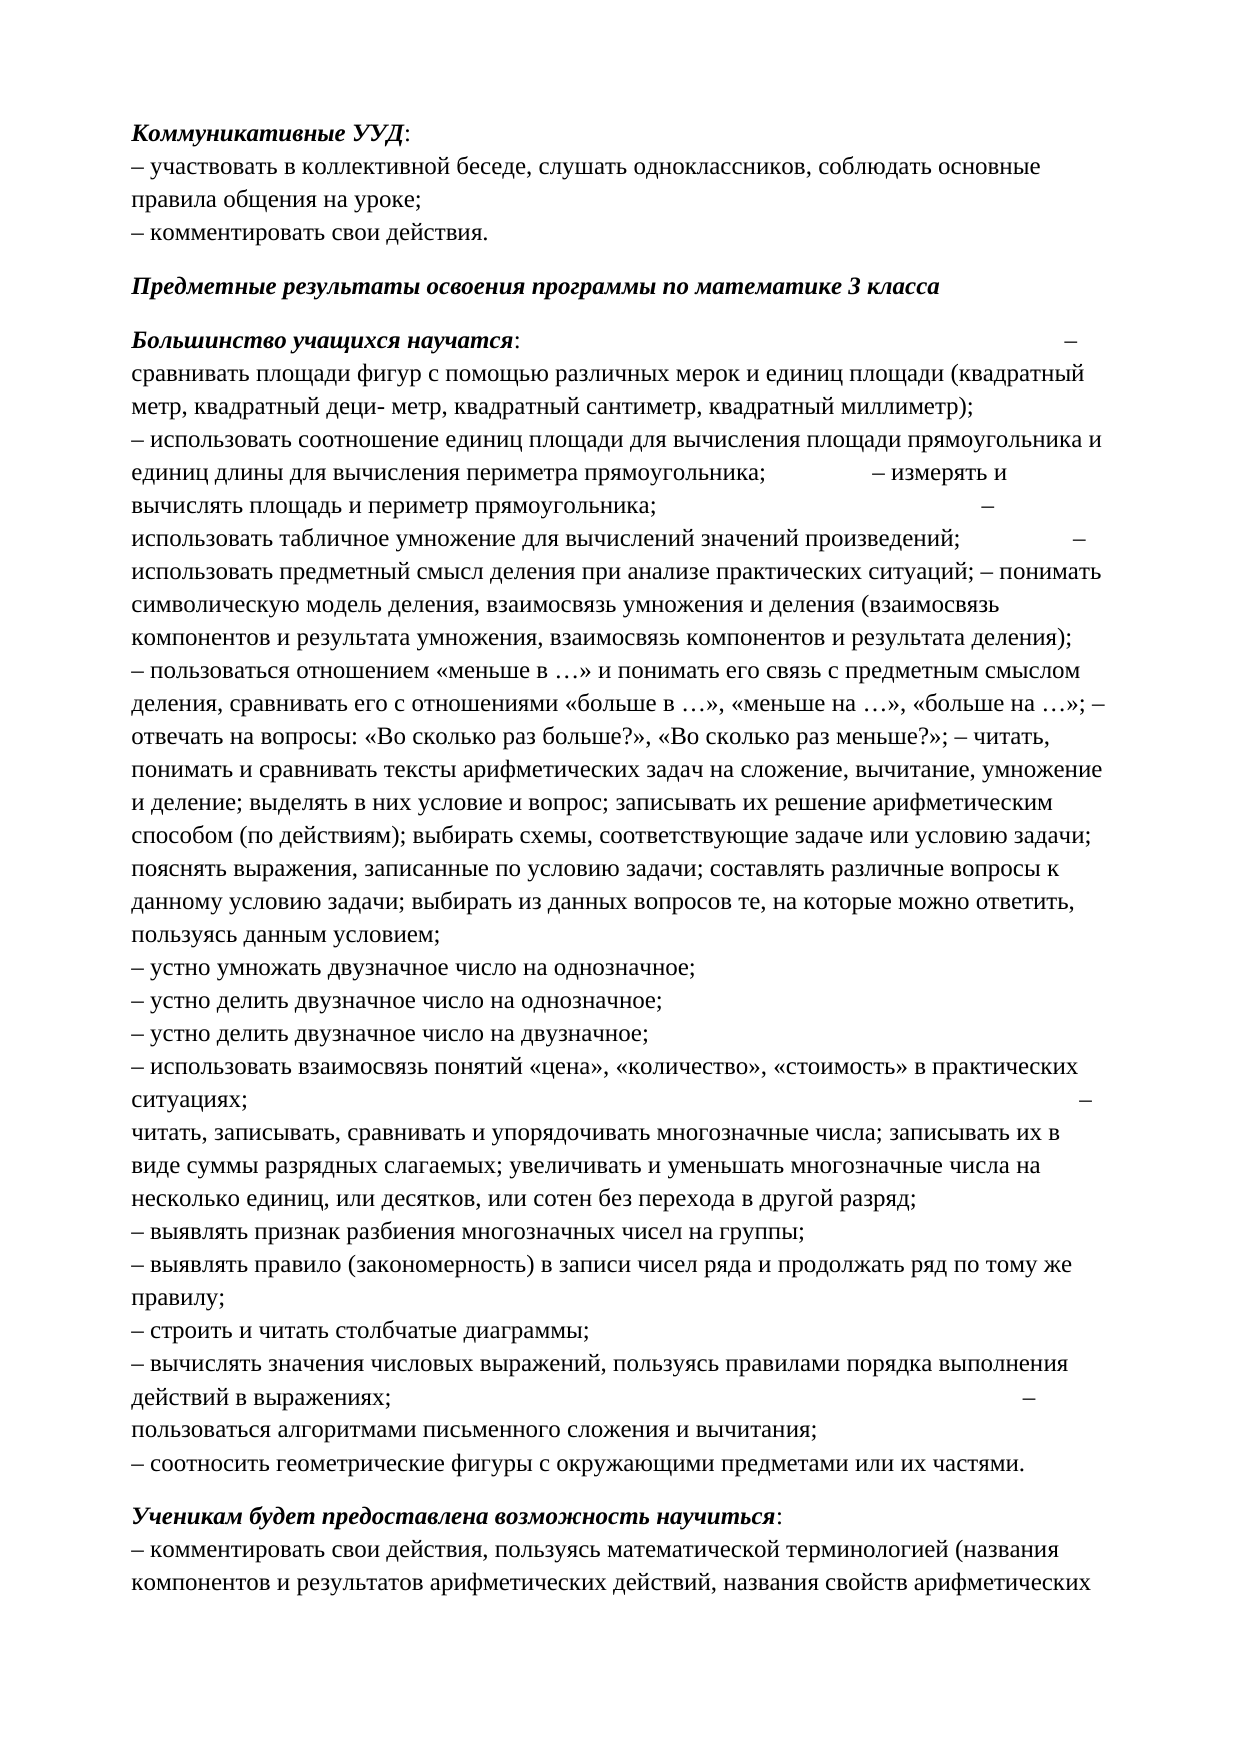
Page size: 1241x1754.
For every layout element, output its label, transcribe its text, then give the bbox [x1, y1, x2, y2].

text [131, 1501, 1106, 1596]
text Большинство учащихся научатся: – сравнивать площади фигур с помощью различных мерок и единиц площади (квадратный метр, квадратный деци- метр, квадратный сантиметр, квадратный миллиметр); – использовать соотношение единиц площади для вычисления площади прямоугольника и единиц длины для вычисления периметра прямоугольника; – измерять и вычислять площадь и периметр прямоугольника; – использовать табличное умножение для вычислений значений произведений; – использовать предметный смысл деления при анализе практических ситуаций; – понимать символическую модель деления, взаимосвязь умножения и деления (взаимосвязь компонентов и результата умножения, взаимосвязь компонентов и результата деления); – пользоваться отношением «меньше в …» и понимать его связь с предметным смыслом деления, сравнивать его с отношениями «больше в …», «меньше на …», «больше на …»; – отвечать на вопросы: «Во сколько раз больше?», «Во сколько раз меньше?»; – читать, понимать и сравнивать тексты арифметических задач на сложение, вычитание, умножение и деление; выделять в них условие и вопрос; записывать их решение арифметическим способом (по действиям); выбирать схемы, соответствующие задаче или условию задачи; пояснять выражения, записанные по условию задачи; составлять различные вопросы к данному условию задачи; выбирать из данных вопросов те, на которые можно ответить, пользуясь данным условием; – устно умножать двузначное число на однозначное; – устно делить двузначное число на однозначное; – устно делить двузначное число на двузначное; – использовать взаимосвязь понятий «цена», «количество», «стоимость» в практических ситуациях; – читать, записывать, сравнивать и упорядочивать многозначные числа; записывать их в виде суммы разрядных слагаемых; увеличивать и уменьшать многозначные числа на несколько единиц, или десятков, или сотен без перехода в другой разряд; – выявлять признак разбиения многозначных чисел на группы; – выявлять правило (закономерность) в записи чисел ряда и продолжать ряд по тому же правилу; – строить и читать столбчатые диаграммы; – вычислять значения числовых выражений, пользуясь правилами порядка выполнения действий в выражениях; – пользоваться алгоритмами письменного сложения и вычитания; – соотносить геометрические фигуры с окружающими предметами или их частями. [131, 325, 1106, 1476]
text Коммуникативные УУД: – участвовать в коллективной беседе, слушать одноклассников, соблюдать основные правила общения на уроке; – комментировать свои действия. [131, 118, 1106, 246]
text Предметные результаты освоения программы по математике 3 класса [131, 271, 1106, 300]
